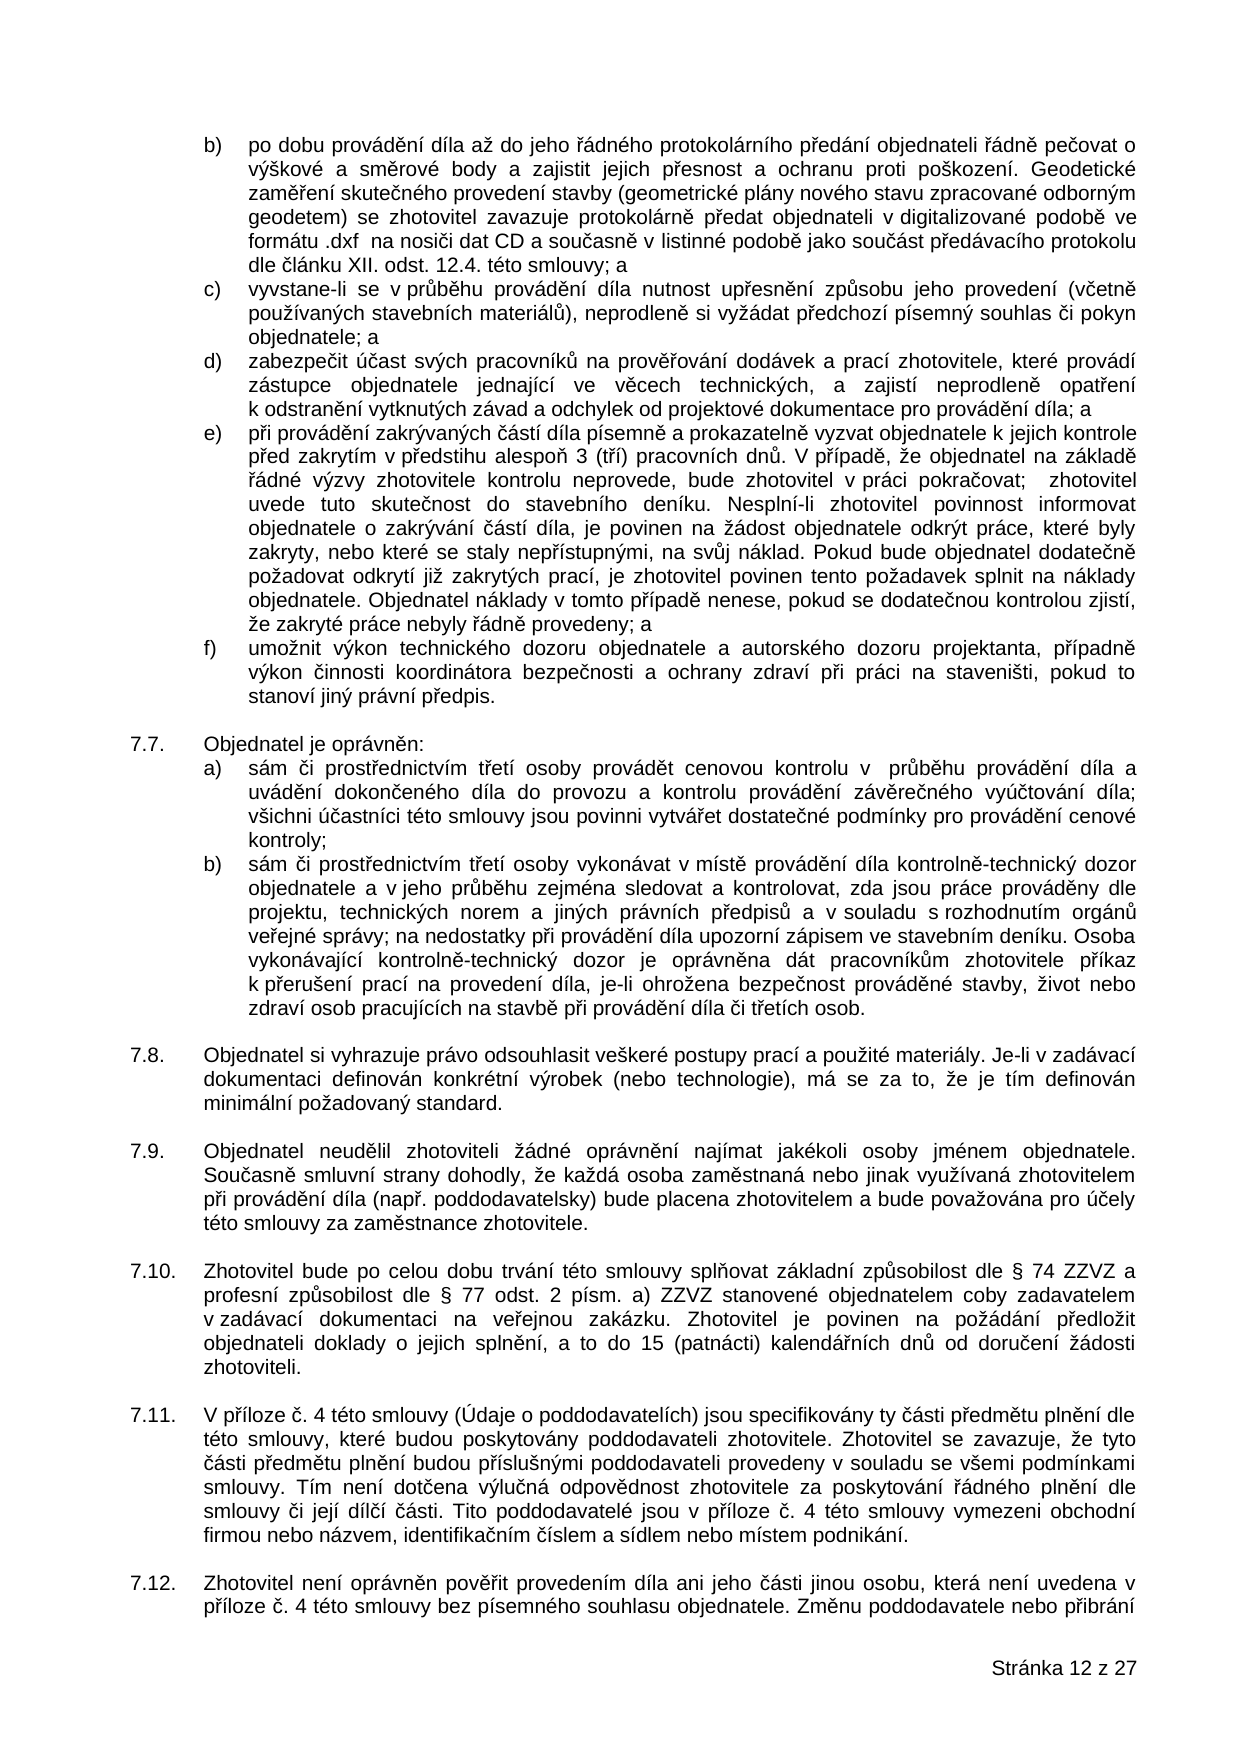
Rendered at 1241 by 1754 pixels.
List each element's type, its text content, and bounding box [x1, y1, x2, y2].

list V příloze č. 4 této smlouvy (Údaje o poddodavatelích) jsou specifikovány ty části předmětu plnění dle této smlouvy, které budou poskytovány poddodavateli zhotovitele. Zhotovitel se zavazuje, že tyto části předmětu plnění budou příslušnými poddodavateli provedeny v souladu se všemi podmínkami smlouvy. Tím není dotčena výlučná odpovědnost zhotovitele za poskytování řádného plnění dle smlouvy či její dílčí části. Tito poddodavatelé jsou v příloze č. 4 této smlouvy vymezeni obchodní firmou nebo názvem, identifikačním číslem a sídlem nebo místem podnikání. [130, 1403, 1137, 1546]
list Objednatel neudělil zhotoviteli žádné oprávnění najímat jakékoli osoby jménem objednatele. Současně smluvní strany dohodly, že každá osoba zaměstnaná nebo jinak využívaná zhotovitelem při provádění díla (např. poddodavatelsky) bude placena zhotovitelem a bude považována pro účely této smlouvy za zaměstnance zhotovitele. [130, 1139, 1137, 1235]
list sám či prostřednictvím třetí osoby provádět cenovou kontrolu v průběhu provádění díla a uvádění dokončeného díla do provozu a kontrolu provádění závěrečného vyúčtování díla; všichni účastníci této smlouvy jsou povinni vytvářet dostatečné podmínky pro provádění cenové kontroly; [203, 756, 1137, 852]
list Objednatel je oprávněn: [130, 732, 1137, 756]
subtitle vyvstane-li se v průběhu provádění díla nutnost upřesnění způsobu jeho provedení (včetně používaných stavebních materiálů), neprodleně si vyžádat předchozí písemný souhlas či pokyn objednatele; a [204, 277, 1137, 348]
subtitle po dobu provádění díla až do jeho řádného protokolárního předání objednateli řádně pečovat o výškové a směrové body a zajistit jejich přesnost a ochranu proti poškození. Geodetické zaměření skutečného provedení stavby (geometrické plány nového stavu zpracované odborným geodetem) se zhotovitel zavazuje protokolárně předat objednateli v digitalizované podobě ve formátu .dxf na nosiči dat CD a současně v listinné podobě jako součást předávacího protokolu dle článku XII. odst. 12.4. této smlouvy; a [204, 133, 1137, 277]
list sám či prostřednictvím třetí osoby vykonávat v místě provádění díla kontrolně-technický dozor objednatele a v jeho průběhu zejména sledovat a kontrolovat, zda jsou práce prováděny dle projektu, technických norem a jiných právních předpisů a v souladu s rozhodnutím orgánů veřejné správy; na nedostatky při provádění díla upozorní zápisem ve stavebním deníku. Osoba vykonávající kontrolně-technický dozor je oprávněna dát pracovníkům zhotovitele příkaz k přerušení prací na provedení díla, je-li ohrožena bezpečnost prováděné stavby, život nebo zdraví osob pracujících na stavbě při provádění díla či třetích osob. [203, 852, 1137, 1019]
subtitle umožnit výkon technického dozoru objednatele a autorského dozoru projektanta, případně výkon činnosti koordinátora bezpečnosti a ochrany zdraví při práci na staveništi, pokud to stanoví jiný právní předpis. [204, 636, 1137, 708]
subtitle zabezpečit účast svých pracovníků na prověřování dodávek a prací zhotovitele, které provádí zástupce objednatele jednající ve věcech technických, a zajistí neprodleně opatření k odstranění vytknutých závad a odchylek od projektové dokumentace pro provádění díla; a [204, 348, 1137, 420]
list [130, 1570, 1137, 1618]
list Objednatel si vyhrazuje právo odsouhlasit veškeré postupy prací a použité materiály. Je-li v zadávací dokumentaci definován konkrétní výrobek (nebo technologie), má se za to, že je tím definován minimální požadovaný standard. [130, 1043, 1137, 1115]
list Zhotovitel bude po celou dobu trvání této smlouvy splňovat základní způsobilost dle § 74 ZZVZ a profesní způsobilost dle § 77 odst. 2 písm. a) ZZVZ stanovené objednatelem coby zadavatelem v zadávací dokumentaci na veřejnou zakázku. Zhotovitel je povinen na požádání předložit objednateli doklady o jejich splnění, a to do 15 (patnácti) kalendářních dnů od doručení žádosti zhotoviteli. [130, 1259, 1137, 1379]
subtitle při provádění zakrývaných částí díla písemně a prokazatelně vyzvat objednatele k jejich kontrole před zakrytím v předstihu alespoň 3 (tří) pracovních dnů. V případě, že objednatel na základě řádné výzvy zhotovitele kontrolu neprovede, bude zhotovitel v práci pokračovat; zhotovitel uvede tuto skutečnost do stavebního deníku. Nesplní-li zhotovitel povinnost informovat objednatele o zakrývání částí díla, je povinen na žádost objednatele odkrýt práce, které byly zakryty, nebo které se staly nepřístupnými, na svůj náklad. Pokud bude objednatel dodatečně požadovat odkrytí již zakrytých prací, je zhotovitel povinen tento požadavek splnit na náklady objednatele. Objednatel náklady v tomto případě nenese, pokud se dodatečnou kontrolou zjistí, že zakryté práce nebyly řádně provedeny; a [204, 420, 1137, 636]
